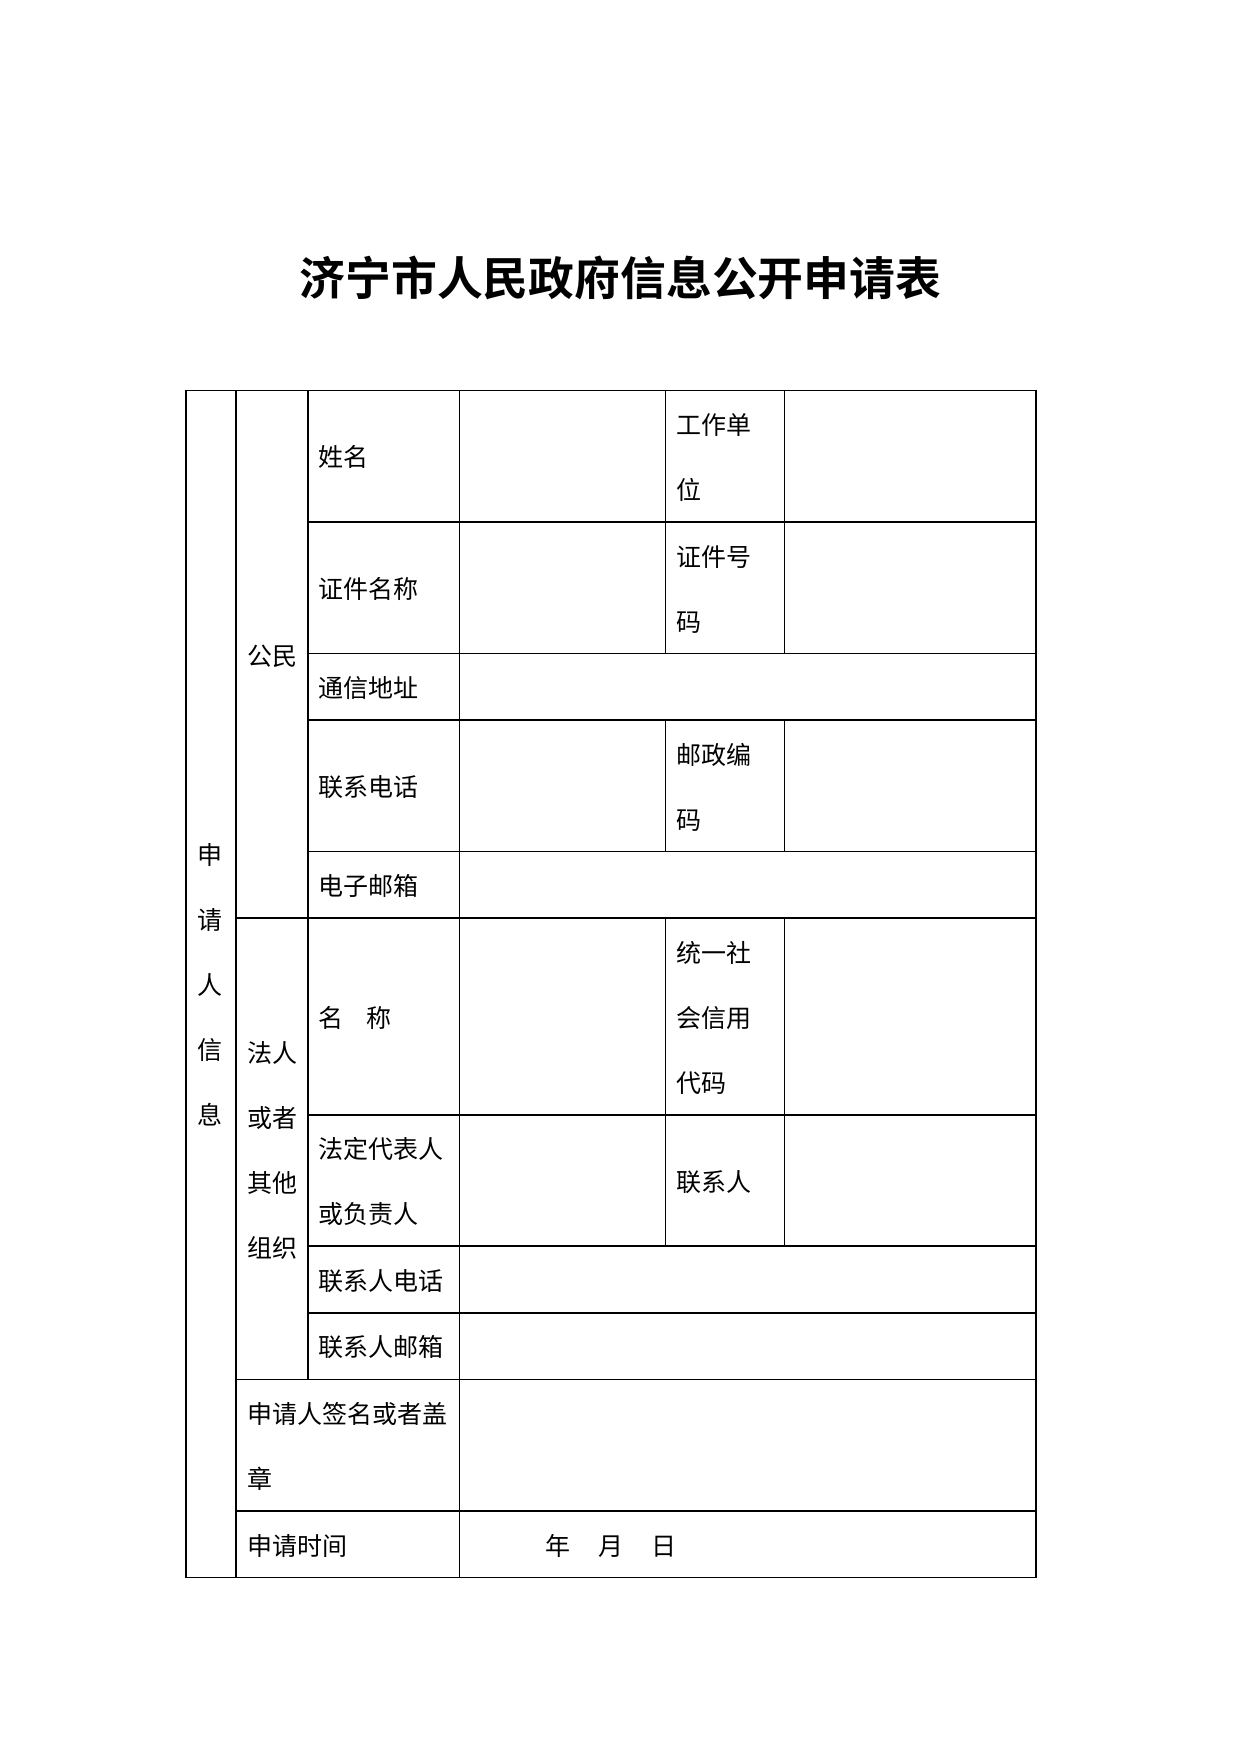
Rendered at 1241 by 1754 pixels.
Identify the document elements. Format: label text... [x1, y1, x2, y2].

table_cell [460, 852, 1035, 917]
table_cell [460, 1314, 1035, 1378]
table_cell 年 月 日 [460, 1512, 1035, 1577]
table_cell [785, 919, 1035, 1114]
table_cell 邮政编码 [666, 721, 784, 851]
table_cell 证件号码 [666, 523, 784, 653]
table_header 姓名 [309, 391, 459, 521]
table_header 工作单位 [666, 391, 784, 521]
table_cell 统一社会信用代码 [666, 919, 784, 1114]
table_cell [460, 523, 665, 653]
table_cell [785, 1116, 1035, 1245]
table_cell 联系人邮箱 [309, 1314, 459, 1378]
table_cell [460, 1380, 1035, 1510]
table_cell [785, 721, 1035, 851]
table_cell 电子邮箱 [309, 852, 459, 917]
table_cell [460, 1116, 665, 1245]
table_cell 法人或者其他组织 [237, 919, 307, 1378]
table_cell 证件名称 [309, 523, 459, 653]
text 济宁市人民政府信息公开申请表 [187, 227, 1053, 324]
table_cell 联系电话 [309, 721, 459, 851]
table_cell 法定代表人或负责人 [309, 1116, 459, 1245]
table_cell 申请时间 [237, 1512, 459, 1577]
table_cell 通信地址 [309, 654, 459, 719]
table_cell 申请人签名或者盖章 [237, 1380, 459, 1510]
table_header 申请人信息 [187, 391, 235, 1577]
table_cell [460, 1247, 1035, 1312]
table_header [785, 391, 1035, 521]
table_cell [460, 919, 665, 1114]
table_cell 联系人 [666, 1116, 784, 1245]
table_cell [785, 523, 1035, 653]
table_header 公民 [237, 391, 307, 917]
table_cell [460, 721, 665, 851]
table_cell [460, 654, 1035, 719]
table_cell 名 称 [309, 919, 459, 1114]
table_header [460, 391, 665, 521]
table_cell 联系人电话 [309, 1247, 459, 1312]
